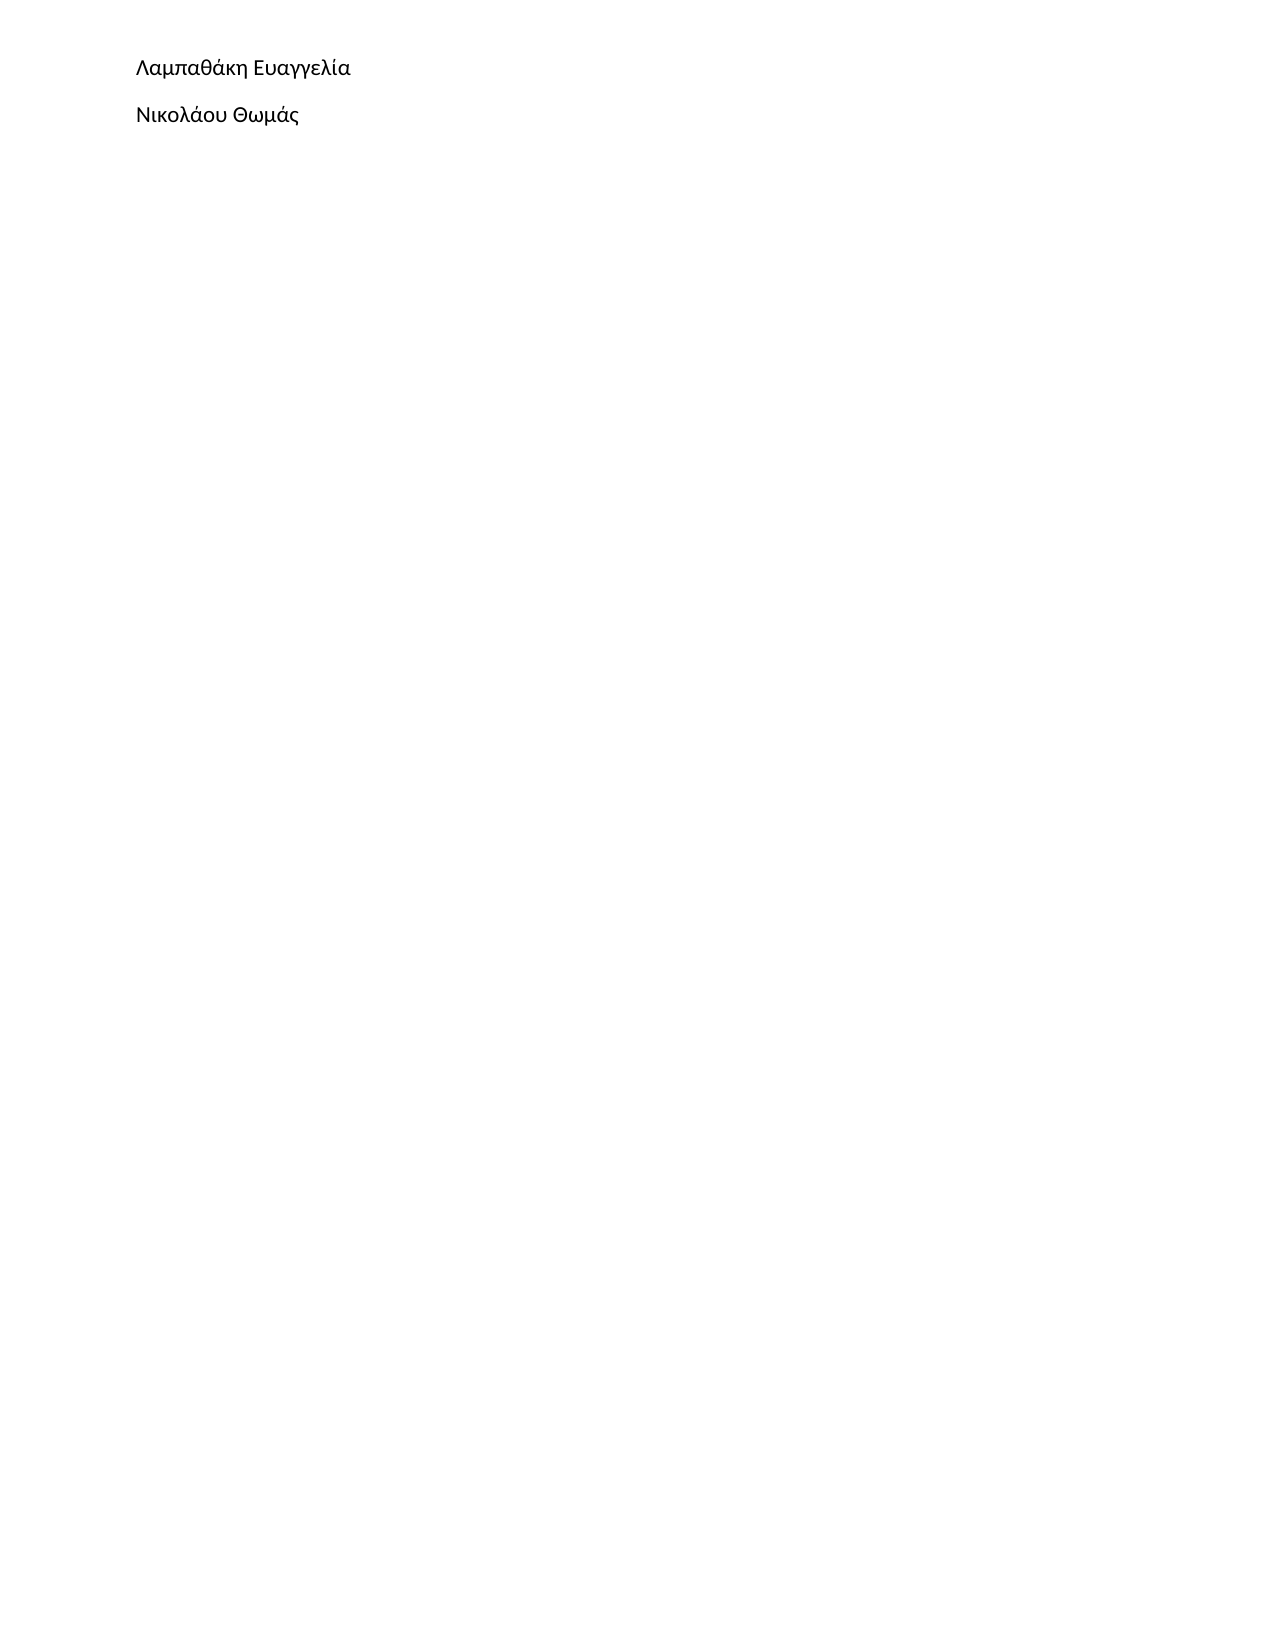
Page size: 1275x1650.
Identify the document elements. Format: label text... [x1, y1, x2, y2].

text Λαμπαθάκη Ευαγγελία [136, 53, 1139, 81]
text Νικολάου Θωμάς [136, 100, 1139, 128]
